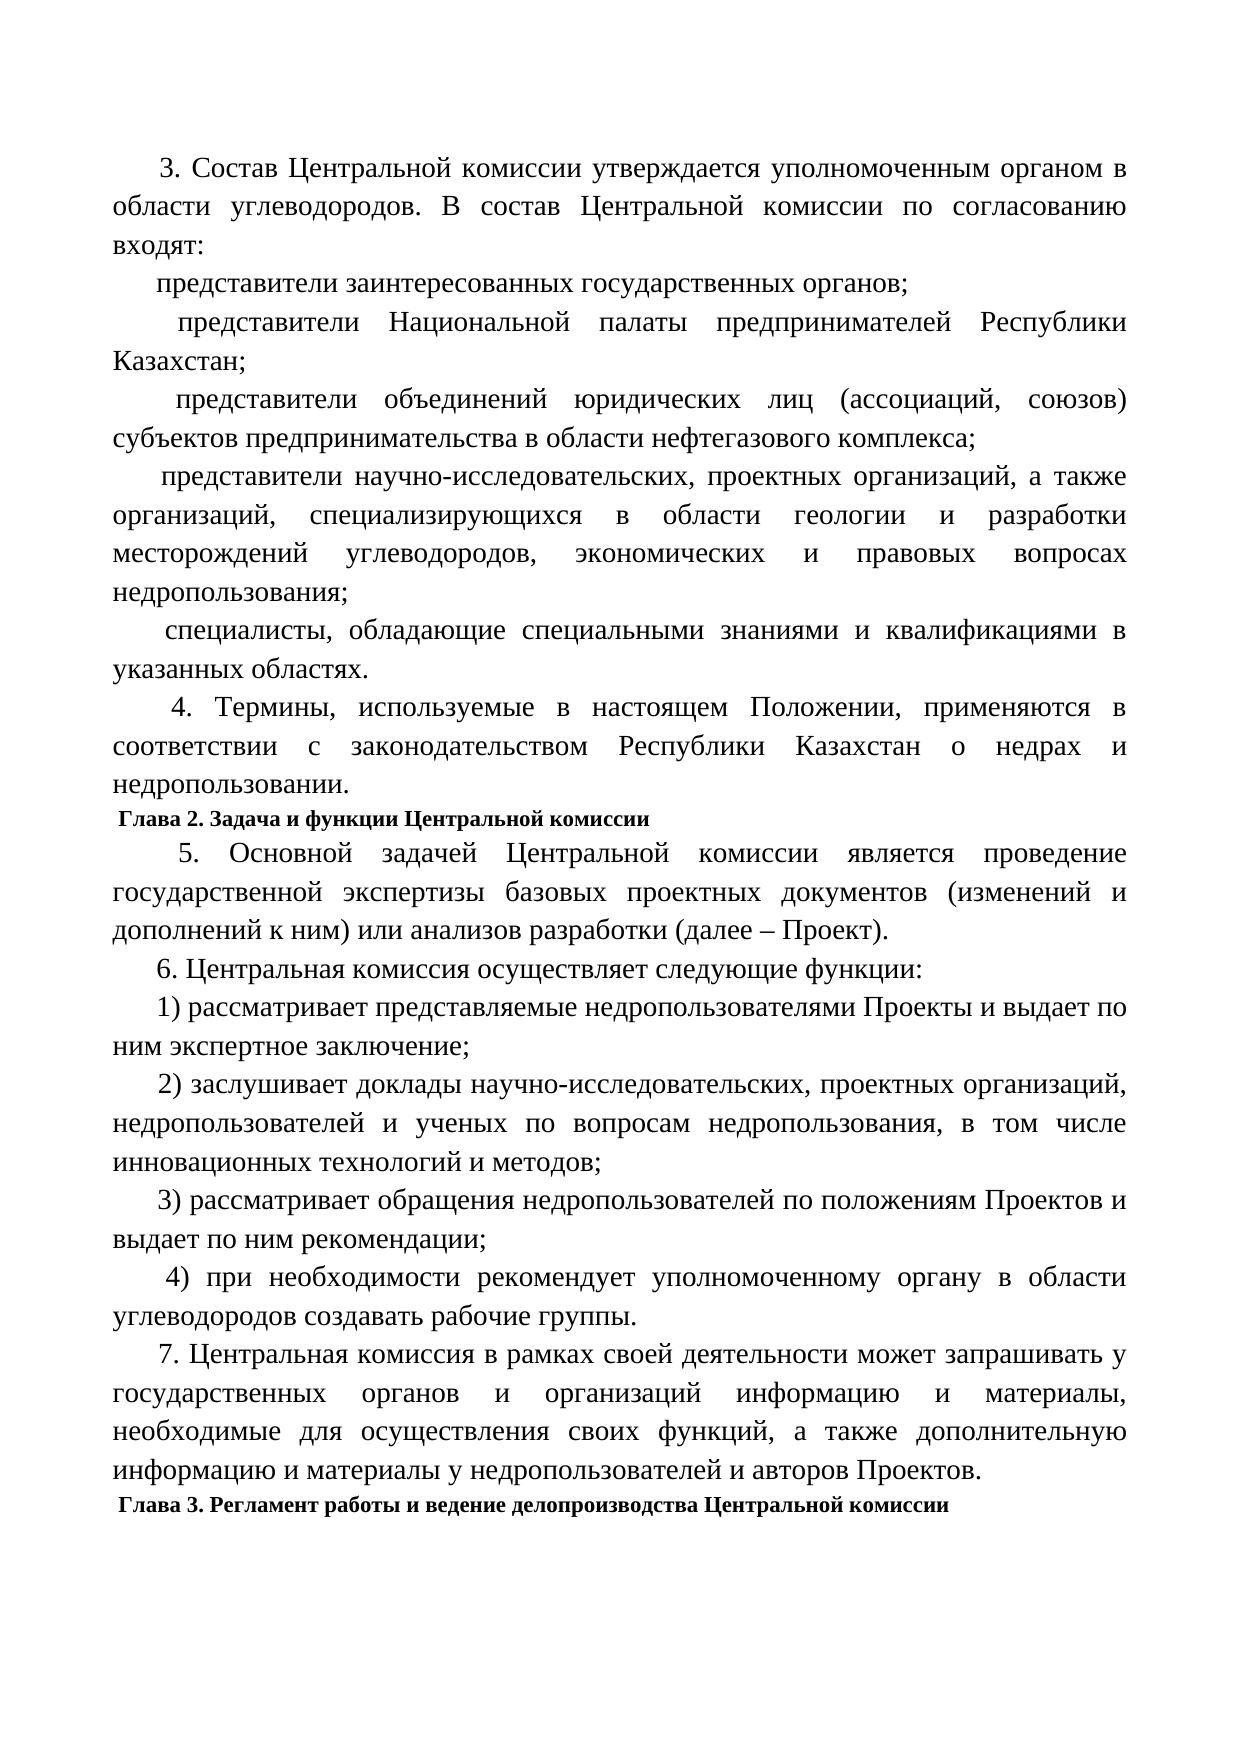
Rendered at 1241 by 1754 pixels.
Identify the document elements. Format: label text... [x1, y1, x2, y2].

text 6. Центральная комиссия осуществляет следующие функции: [112, 951, 1128, 984]
text Глава 2. Задача и функции Центральной комиссии [112, 805, 1128, 832]
text 4) при необходимости рекомендует уполномоченному органу в области углеводородов создавать рабочие группы. [112, 1259, 1128, 1331]
text представители научно-исследовательских, проектных организаций, а также организаций, специализирующихся в области геологии и разработки месторождений углеводородов, экономических и правовых вопросах недропользования; [112, 458, 1128, 607]
text представители Национальной палаты предпринимателей Республики Казахстан; [112, 304, 1128, 376]
text представители объединений юридических лиц (ассоциаций, союзов) субъектов предпринимательства в области нефтегазового комплекса; [112, 381, 1128, 453]
text 7. Центральная комиссия в рамках своей деятельности может запрашивать у государственных органов и организаций информацию и материалы, необходимые для осуществления своих функций, а также дополнительную информацию и материалы у недропользователей и авторов Проектов. [112, 1336, 1128, 1486]
text 3. Состав Центральной комиссии утверждается уполномоченным органом в области углеводородов. В состав Центральной комиссии по согласованию входят: [112, 150, 1128, 261]
text специалисты, обладающие специальными знаниями и квалификациями в указанных областях. [112, 612, 1128, 684]
text 4. Термины, используемые в настоящем Положении, применяются в соответствии с законодательством Республики Казахстан о недрах и недропользовании. [112, 689, 1128, 800]
text 3) рассматривает обращения недропользователей по положениям Проектов и выдает по ним рекомендации; [112, 1182, 1128, 1254]
text 1) рассматривает представляемые недропользователями Проекты и выдает по ним экспертное заключение; [112, 989, 1128, 1062]
text Глава 3. Регламент работы и ведение делопроизводства Центральной комиссии [112, 1491, 1128, 1517]
text 2) заслушивает доклады научно-исследовательских, проектных организаций, недропользователей и ученых по вопросам недропользования, в том числе инновационных технологий и методов; [112, 1067, 1128, 1177]
text представители заинтересованных государственных органов; [112, 266, 1128, 299]
text 5. Основной задачей Центральной комиссии является проведение государственной экспертизы базовых проектных документов (изменений и дополнений к ним) или анализов разработки (далее – Проект). [112, 835, 1128, 946]
